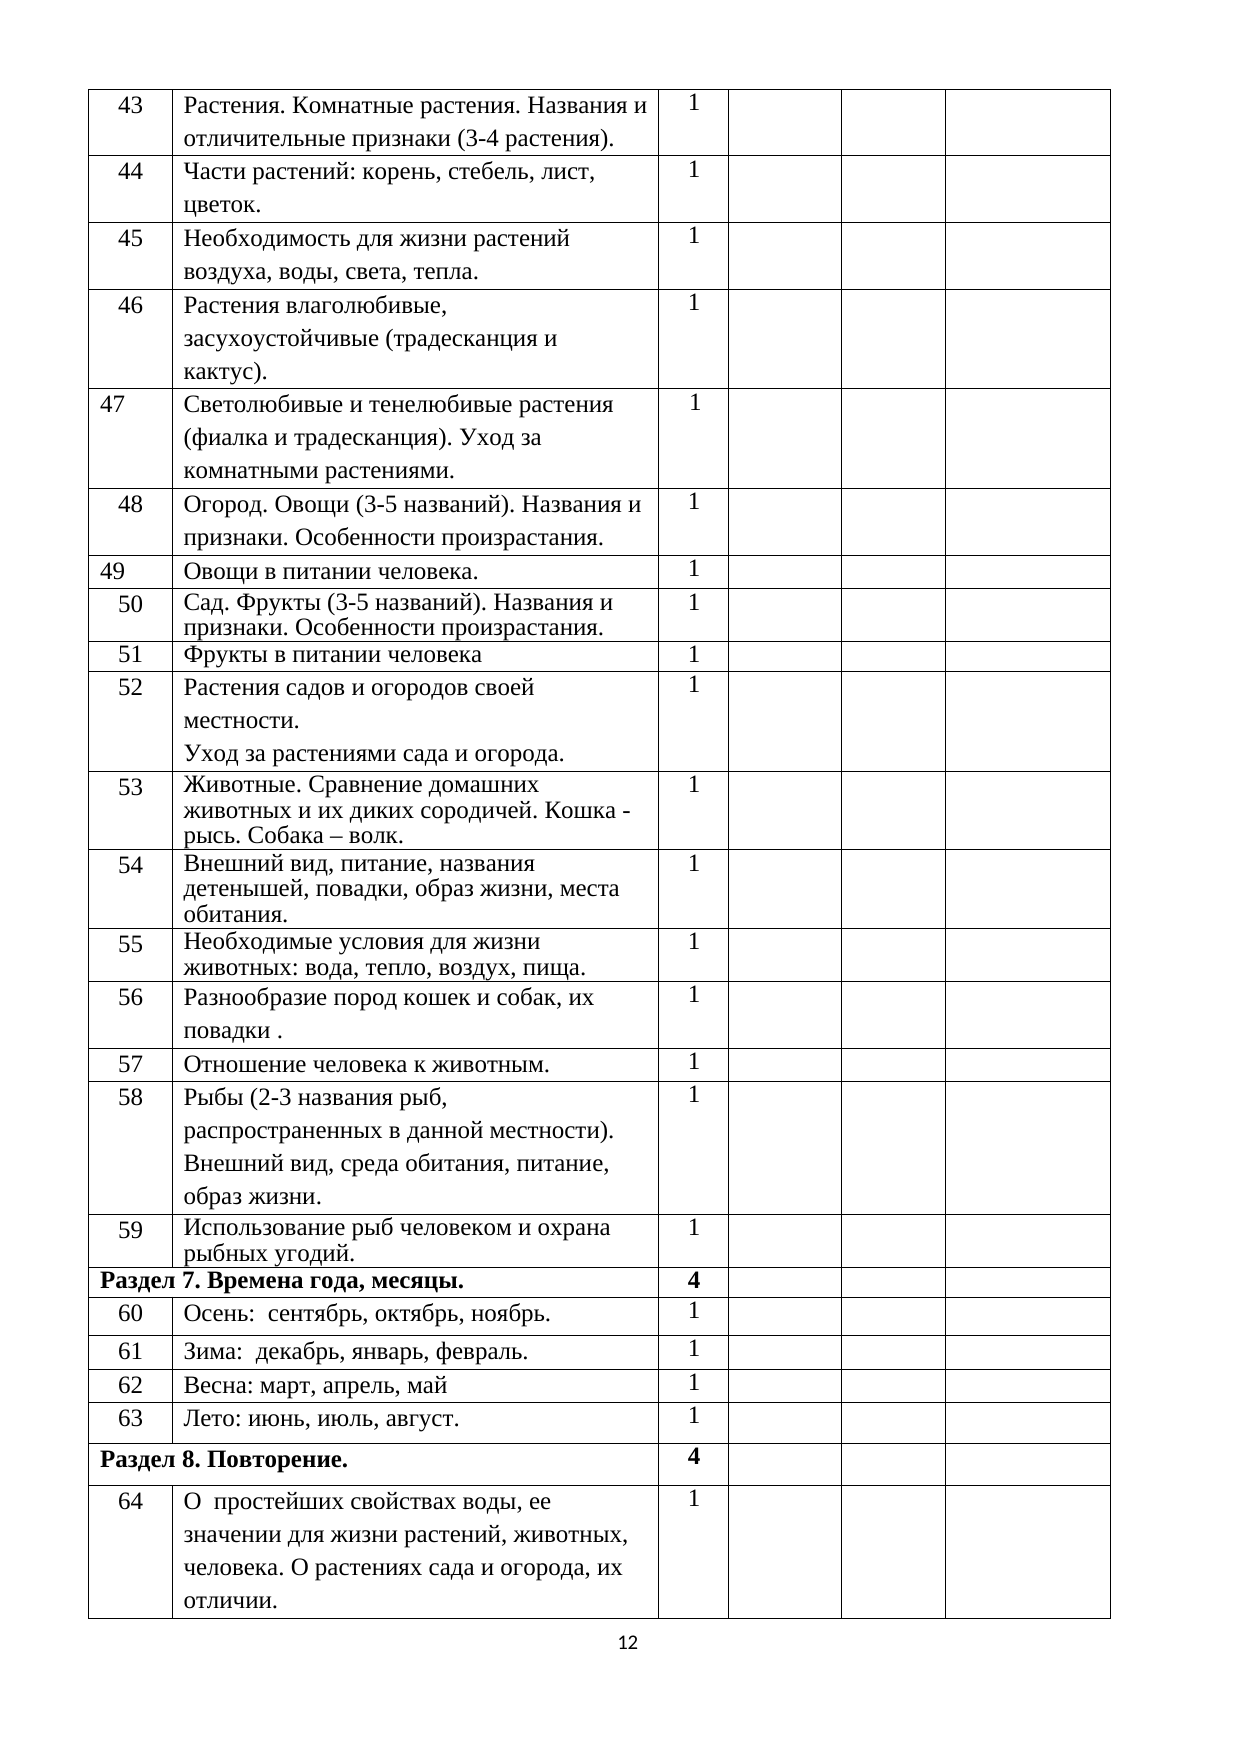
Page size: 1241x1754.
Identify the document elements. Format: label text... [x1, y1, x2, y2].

table_cell 59 [89, 1215, 172, 1267]
table_cell Раздел 8. Повторение. [89, 1444, 658, 1485]
table_cell [729, 929, 841, 981]
table_cell [946, 1444, 1110, 1485]
table_cell 1 [659, 156, 728, 222]
table_cell Зима: декабрь, январь, февраль. [173, 1336, 658, 1369]
table_cell Весна: март, апрель, май [173, 1370, 658, 1402]
table_cell Отношение человека к животным. [173, 1049, 658, 1081]
table_cell [729, 1444, 841, 1485]
table_cell [729, 1049, 841, 1081]
table_cell 1 [659, 1336, 728, 1369]
table_cell [729, 672, 841, 771]
table_cell 53 [89, 772, 172, 849]
table_cell 46 [89, 290, 172, 388]
table_cell [729, 642, 841, 671]
table_cell 1 [659, 389, 728, 488]
table_cell [729, 1298, 841, 1335]
table_cell [946, 850, 1110, 928]
table_cell [842, 1082, 945, 1214]
table_cell [946, 489, 1110, 555]
table_cell 1 [659, 290, 728, 388]
table_cell [729, 489, 841, 555]
table_cell 54 [89, 850, 172, 928]
table_cell 61 [89, 1336, 172, 1369]
table_cell [842, 290, 945, 388]
table_cell [946, 982, 1110, 1048]
table_cell [842, 589, 945, 641]
table_cell Овощи в питании человека. [173, 556, 658, 588]
table_cell Сад. Фрукты (3-5 названий). Названия и признаки. Особенности произрастания. [173, 589, 658, 641]
table_cell Части растений: корень, стебель, лист, цветок. [173, 156, 658, 222]
table_cell [729, 1486, 841, 1618]
table_cell [946, 1268, 1110, 1297]
table_cell 56 [89, 982, 172, 1048]
table_cell 62 [89, 1370, 172, 1402]
table_cell [946, 389, 1110, 488]
table_cell [842, 1336, 945, 1369]
table_cell [946, 672, 1110, 771]
table_cell Необходимые условия для жизни животных: вода, тепло, воздух, пища. [173, 929, 658, 981]
table_cell 1 [659, 1049, 728, 1081]
table_cell [842, 1403, 945, 1443]
table_cell [842, 982, 945, 1048]
table_cell [842, 556, 945, 588]
table_cell [946, 642, 1110, 671]
table_cell [729, 1370, 841, 1402]
table_cell Светолюбивые и тенелюбивые растения (фиалка и традесканция). Уход за комнатными растениями. [173, 389, 658, 488]
table_cell [842, 1298, 945, 1335]
table_cell [946, 290, 1110, 388]
table_cell 1 [659, 1370, 728, 1402]
table_cell [729, 850, 841, 928]
table_cell Растения садов и огородов своей местности. Уход за растениями сада и огорода. [173, 672, 658, 771]
table_cell 48 [89, 489, 172, 555]
table_cell 52 [89, 672, 172, 771]
table_cell 45 [89, 223, 172, 289]
table_cell 1 [659, 556, 728, 588]
table_cell [729, 1215, 841, 1267]
table_cell [842, 929, 945, 981]
table_cell [946, 929, 1110, 981]
table_cell [842, 1215, 945, 1267]
table_cell Использование рыб человеком и охрана рыбных угодий. [173, 1215, 658, 1267]
table_cell Необходимость для жизни растений воздуха, воды, света, тепла. [173, 223, 658, 289]
table_cell [729, 156, 841, 222]
table_cell 49 [89, 556, 172, 588]
table_cell [729, 1403, 841, 1443]
table_cell 63 [89, 1403, 172, 1443]
table_cell 1 [659, 772, 728, 849]
table_cell [946, 1082, 1110, 1214]
table_cell [946, 772, 1110, 849]
table_cell 43 [89, 90, 172, 155]
table_cell 1 [659, 589, 728, 641]
table_cell 1 [659, 982, 728, 1048]
table_cell 57 [89, 1049, 172, 1081]
table_cell 1 [659, 1486, 728, 1618]
table_cell Растения влаголюбивые, засухоустойчивые (традесканция и кактус). [173, 290, 658, 388]
table_cell [842, 223, 945, 289]
table_cell [842, 389, 945, 488]
table_cell [946, 1336, 1110, 1369]
table_cell [729, 389, 841, 488]
table_cell Животные. Сравнение домашних животных и их диких сородичей. Кошка -рысь. Собака – волк. [173, 772, 658, 849]
table_cell [946, 1215, 1110, 1267]
table_cell Внешний вид, питание, названия детенышей, повадки, образ жизни, места обитания. [173, 850, 658, 928]
table_cell [946, 223, 1110, 289]
table_cell 1 [659, 929, 728, 981]
table_cell 4 [659, 1444, 728, 1485]
table_cell 50 [89, 589, 172, 641]
table_cell 1 [659, 223, 728, 289]
table_cell 58 [89, 1082, 172, 1214]
table_cell [946, 1298, 1110, 1335]
table_cell [729, 1268, 841, 1297]
table_cell 64 [89, 1486, 172, 1618]
table_cell [946, 156, 1110, 222]
table_cell Осень: сентябрь, октябрь, ноябрь. [173, 1298, 658, 1335]
table_cell [729, 290, 841, 388]
table_cell [729, 772, 841, 849]
table_cell [729, 90, 841, 155]
table_cell [729, 556, 841, 588]
table_cell 1 [659, 1403, 728, 1443]
table_cell [842, 90, 945, 155]
table_cell [842, 1268, 945, 1297]
table_cell 60 [89, 1298, 172, 1335]
table_cell [729, 1082, 841, 1214]
table_cell 55 [89, 929, 172, 981]
table_cell Огород. Овощи (3-5 названий). Названия и признаки. Особенности произрастания. [173, 489, 658, 555]
table_cell Рыбы (2-3 названия рыб, распространенных в данной местности). Внешний вид, среда обитания, питание, образ жизни. [173, 1082, 658, 1214]
table_cell [946, 1486, 1110, 1618]
table_cell [842, 489, 945, 555]
table_cell [729, 982, 841, 1048]
table_cell [842, 850, 945, 928]
table_cell [842, 772, 945, 849]
table_cell Фрукты в питании человека [173, 642, 658, 671]
table_cell [946, 556, 1110, 588]
table_cell Раздел 7. Времена года, месяцы. [89, 1268, 658, 1297]
table_cell Лето: июнь, июль, август. [173, 1403, 658, 1443]
table_cell 1 [659, 1082, 728, 1214]
table_cell О простейших свойствах воды, ее значении для жизни растений, животных, человека. О растениях сада и огорода, их отличии. [173, 1486, 658, 1618]
table_cell [842, 1049, 945, 1081]
table_cell [946, 1403, 1110, 1443]
table_cell [842, 1370, 945, 1402]
table_cell Растения. Комнатные растения. Названия и отличительные признаки (3-4 растения). [173, 90, 658, 155]
table_cell 4 [659, 1268, 728, 1297]
table_cell [842, 1486, 945, 1618]
table_cell 1 [659, 1215, 728, 1267]
table_cell 1 [659, 642, 728, 671]
table_cell 44 [89, 156, 172, 222]
table_cell [842, 156, 945, 222]
table_cell [946, 1370, 1110, 1402]
table_cell 1 [659, 672, 728, 771]
table_cell 47 [89, 389, 172, 488]
table_cell [946, 1049, 1110, 1081]
table_cell [729, 223, 841, 289]
table_cell Разнообразие пород кошек и собак, их повадки . [173, 982, 658, 1048]
table_cell 51 [89, 642, 172, 671]
table_cell [946, 90, 1110, 155]
table_cell 1 [659, 850, 728, 928]
table_cell [729, 1336, 841, 1369]
table_cell [842, 1444, 945, 1485]
table_cell [729, 589, 841, 641]
table_cell [842, 672, 945, 771]
table_cell 1 [659, 1298, 728, 1335]
table_cell 1 [659, 90, 728, 155]
table_cell 1 [659, 489, 728, 555]
table_cell [842, 642, 945, 671]
table_cell [946, 589, 1110, 641]
